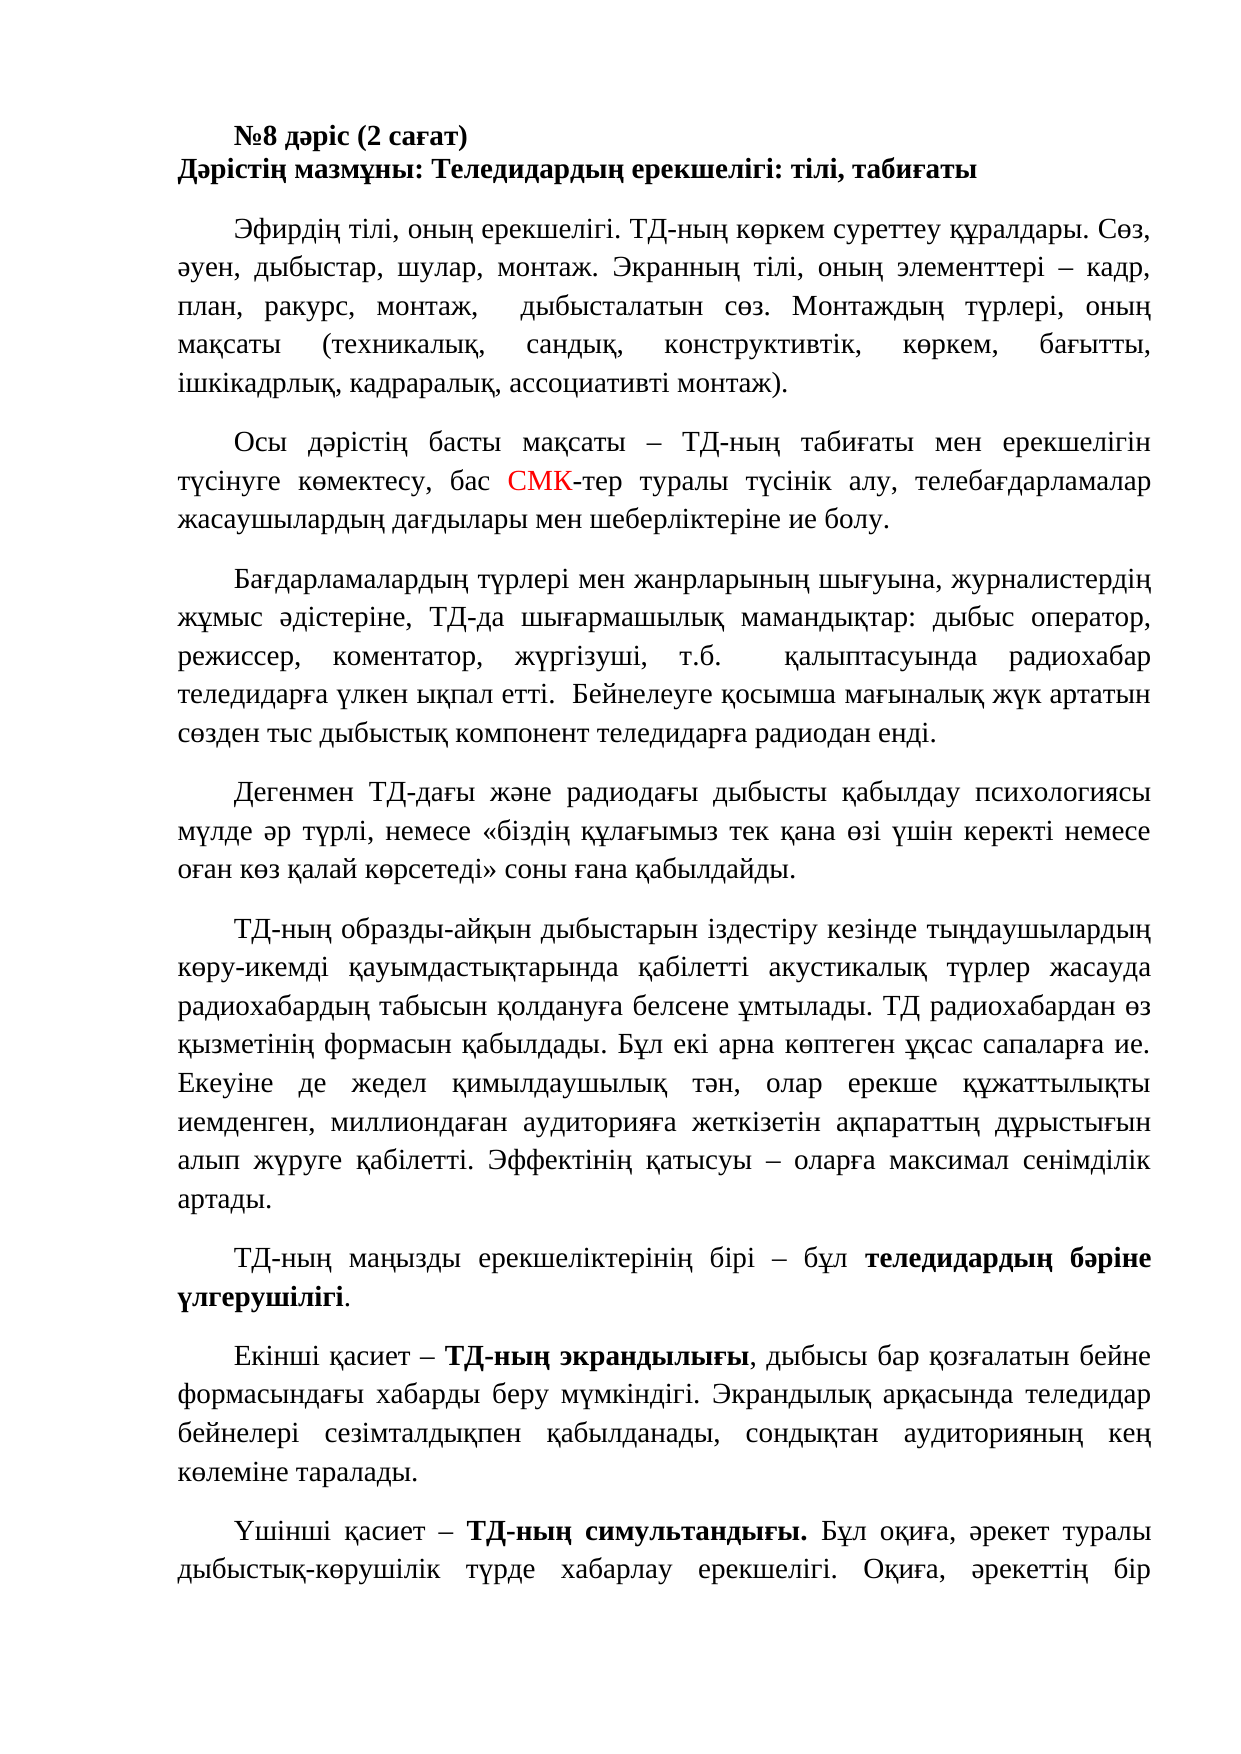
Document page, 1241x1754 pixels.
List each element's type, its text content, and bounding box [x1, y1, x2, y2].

text Эфирдің тiлi, оның ерекшелiгi. ТД-ның көркем суреттеу құралдары. Сөз, әуен, дыбыстар, шулар, монтаж. Экранның тілі, оның элементтері – кадр, план, ракурс, монтаж, дыбысталатын сөз. Монтаждың түрлері, оның мақсаты (техникалық, сандық, конструктивтік, көркем, бағытты, ішкікадрлық, кадраралық, ассоциативті монтаж). [177, 211, 1152, 399]
text Екiншi қасиет – ТД-ның экрандылығы, дыбысы бар қозғалатын бейне формасындағы хабарды беру мүмкіндігі. Экрандылық арқасында теледидар бейнелері сезімталдықпен қабылданады, сондықтан аудиторияның кең көлеміне таралады. [177, 1338, 1152, 1487]
text Дәрістің мазмұны: Теледидардың ерекшелігі: тілі, табиғаты [177, 152, 1152, 185]
text Осы дәрiстiң басты мақсаты – ТД-ның табиғаты мен ерекшелiгін түсiнуге көмектесу, бас СМК-тер туралы түсінік алу, телебағдарламалар жасаушылардың дағдылары мен шеберліктеріне ие болу. [177, 424, 1152, 535]
text Дегенмен ТД-дағы және радиодағы дыбысты қабылдау психологиясы мүлде әр түрлi, немесе «бiздiң құлағымыз тек қана өзi үшiн керекті немесе оған көз қалай көрсетеді» соны ғана қабылдайды. [177, 774, 1152, 885]
text Бағдарламалардың түрлері мен жанрларының шығуына, журналистердің жұмыс әдiстерiне, ТД-да шығармашылық мамандықтар: дыбыс оператор, режиссер, коментатор, жүргізуші, т.б. қалыптасуында радиохабар теледидарға үлкен ықпал етті. Бейнелеуге қосымша мағыналық жүк артатын сөзден тыс дыбыстық компонент теледидарға радиодан енді. [177, 561, 1152, 749]
text ТД-ның образды-айқын дыбыстарын iздестiру кезiнде тыңдаушылардың көру-икемді қауымдастықтарында қабiлеттi акустикалық түрлер жасауда радиохабардың табысын қолдануға белсене ұмтылады. ТД радиохабардан өз қызметiнiң формасын қабылдады. Бұл екi арна көптеген ұқсас сапаларға ие. Екеуіне де жедел қимылдаушылық тән, олар ерекше құжаттылықты иемденген, миллиондаған аудиторияға жеткізетін ақпараттың дұрыстығын алып жүруге қабiлеттi. Эффектінің қатысуы – оларға максимал сенiмдiлiк артады. [177, 911, 1152, 1214]
text ТД-ның маңызды ерекшелiктерiнiң бiрі – бұл теледидардың бәрiне үлгерушiлiгi. [177, 1240, 1152, 1312]
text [177, 1513, 1152, 1585]
text №8 дәріс (2 сағат) [177, 118, 1152, 152]
